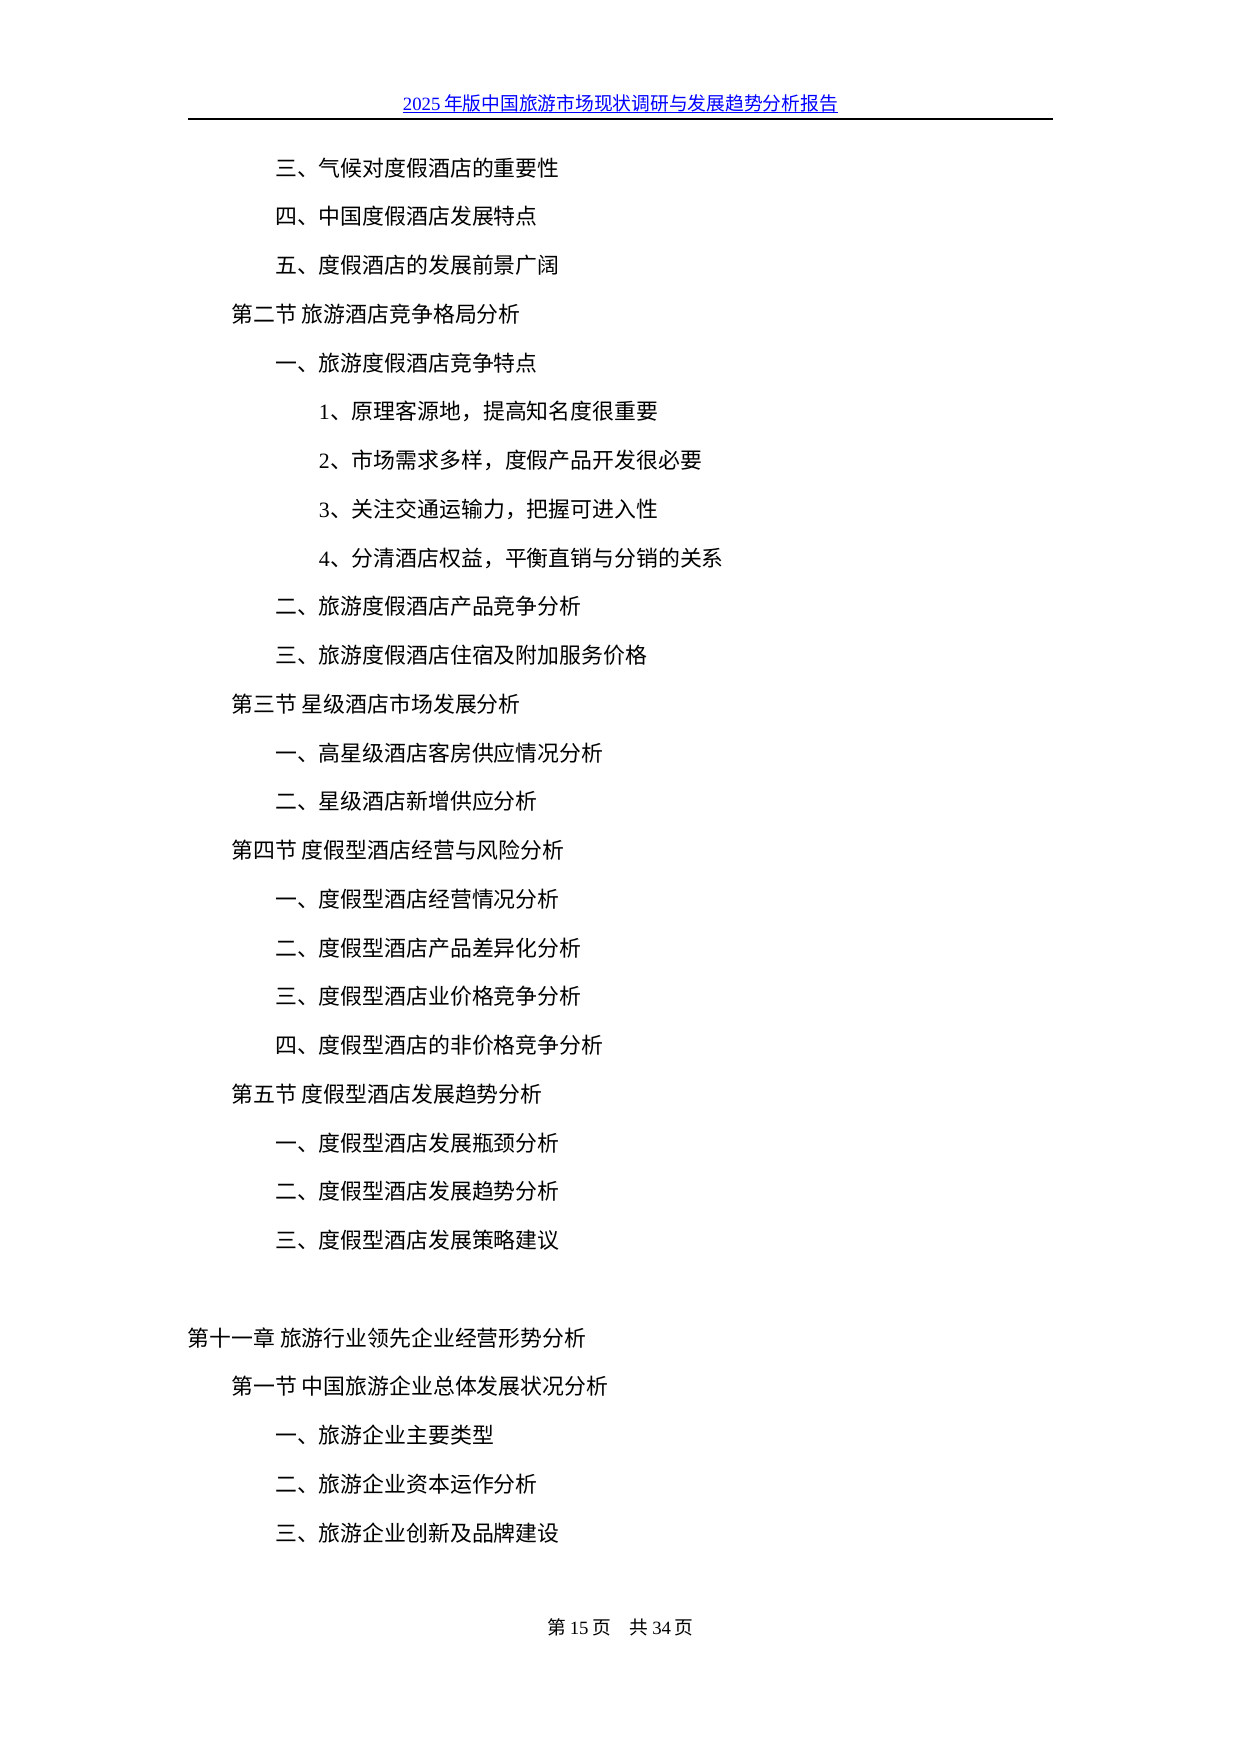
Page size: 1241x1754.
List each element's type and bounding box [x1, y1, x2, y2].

text [187, 150, 1053, 1548]
